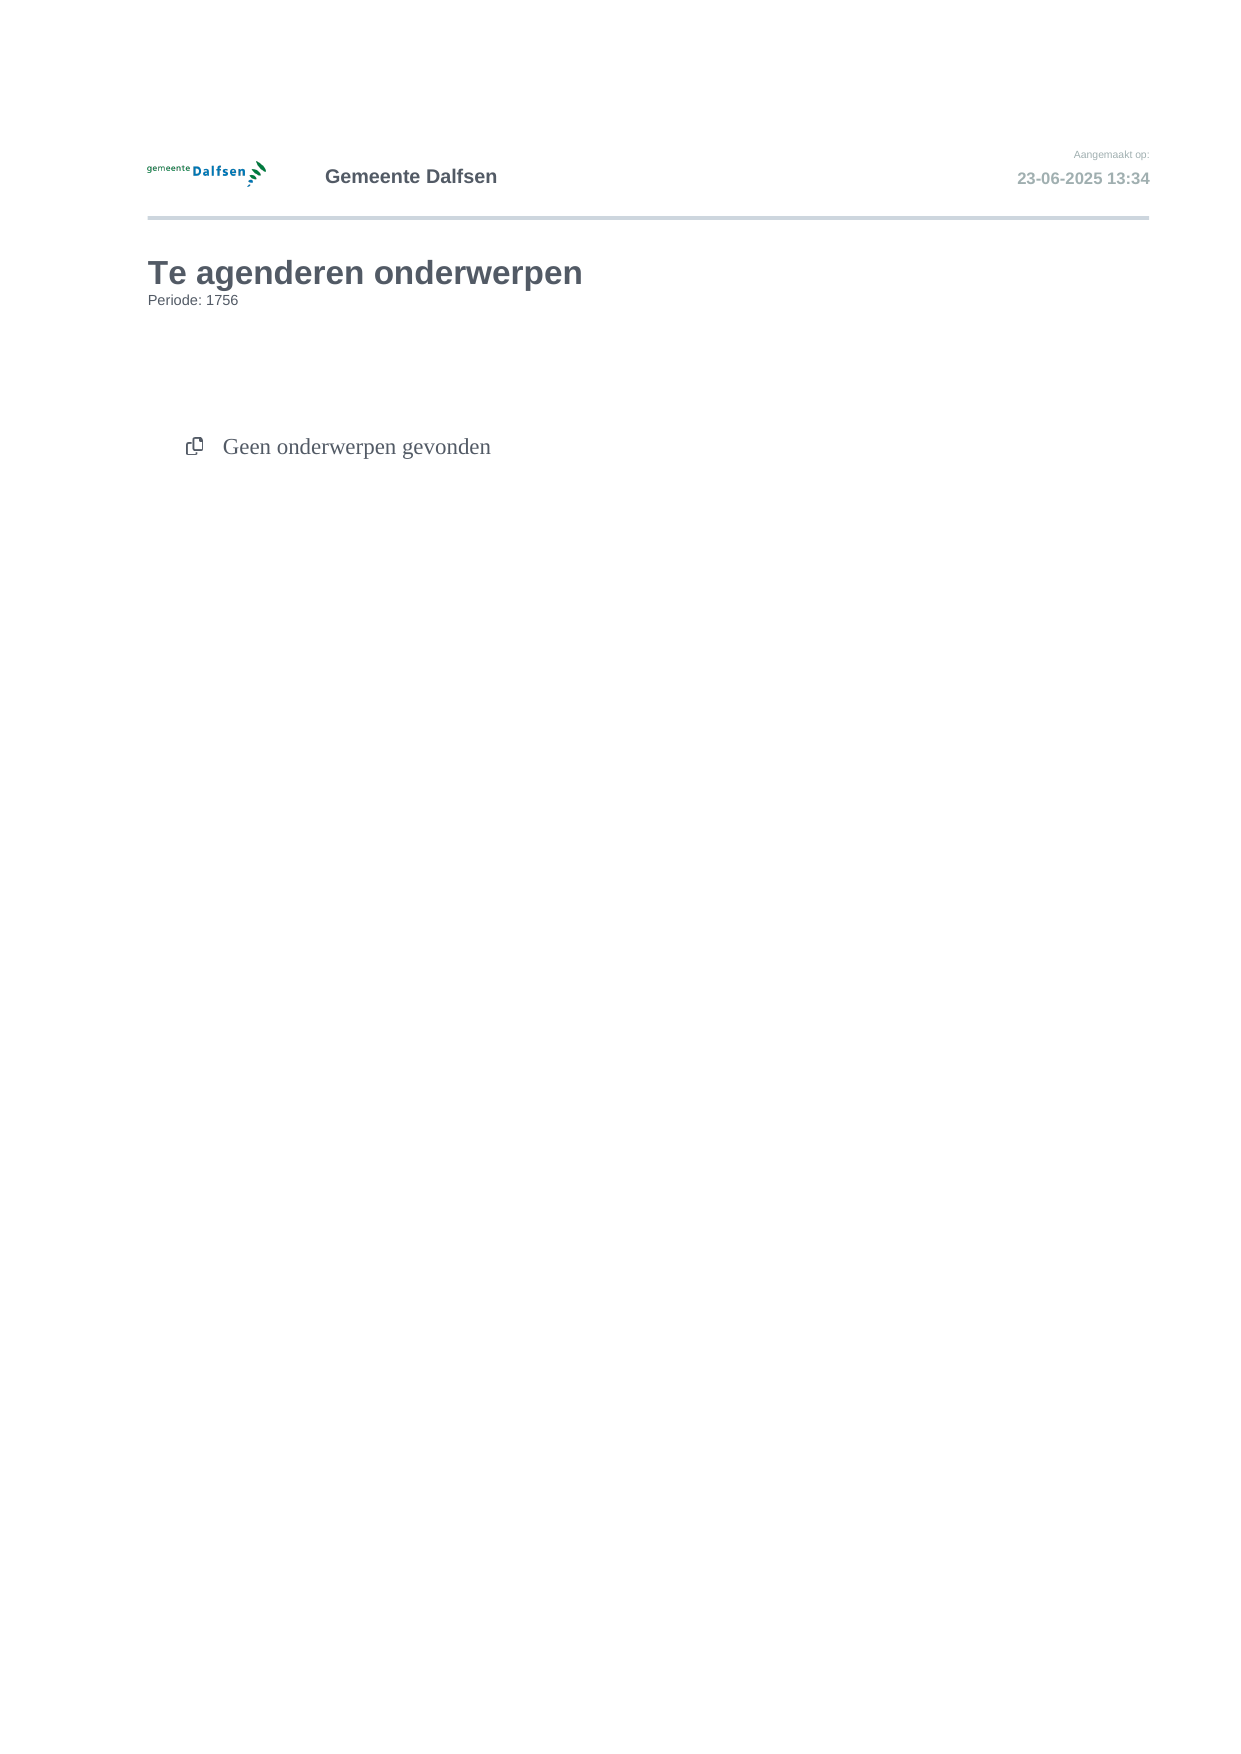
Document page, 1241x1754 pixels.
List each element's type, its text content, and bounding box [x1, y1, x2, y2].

list Geen onderwerpen gevonden [185, 433, 1093, 459]
table_cell 23-06-2025 13:34 [727, 161, 1149, 188]
table_header [148, 148, 325, 188]
picture [147, 161, 266, 187]
picture [147, 216, 1150, 220]
picture [186, 437, 203, 455]
table_header Aangemaakt op: [727, 148, 1149, 161]
table_cell Periode: 1756 [148, 292, 727, 325]
table_header Gemeente Dalfsen [325, 148, 727, 188]
table_header Te agenderen onderwerpen [148, 245, 727, 292]
